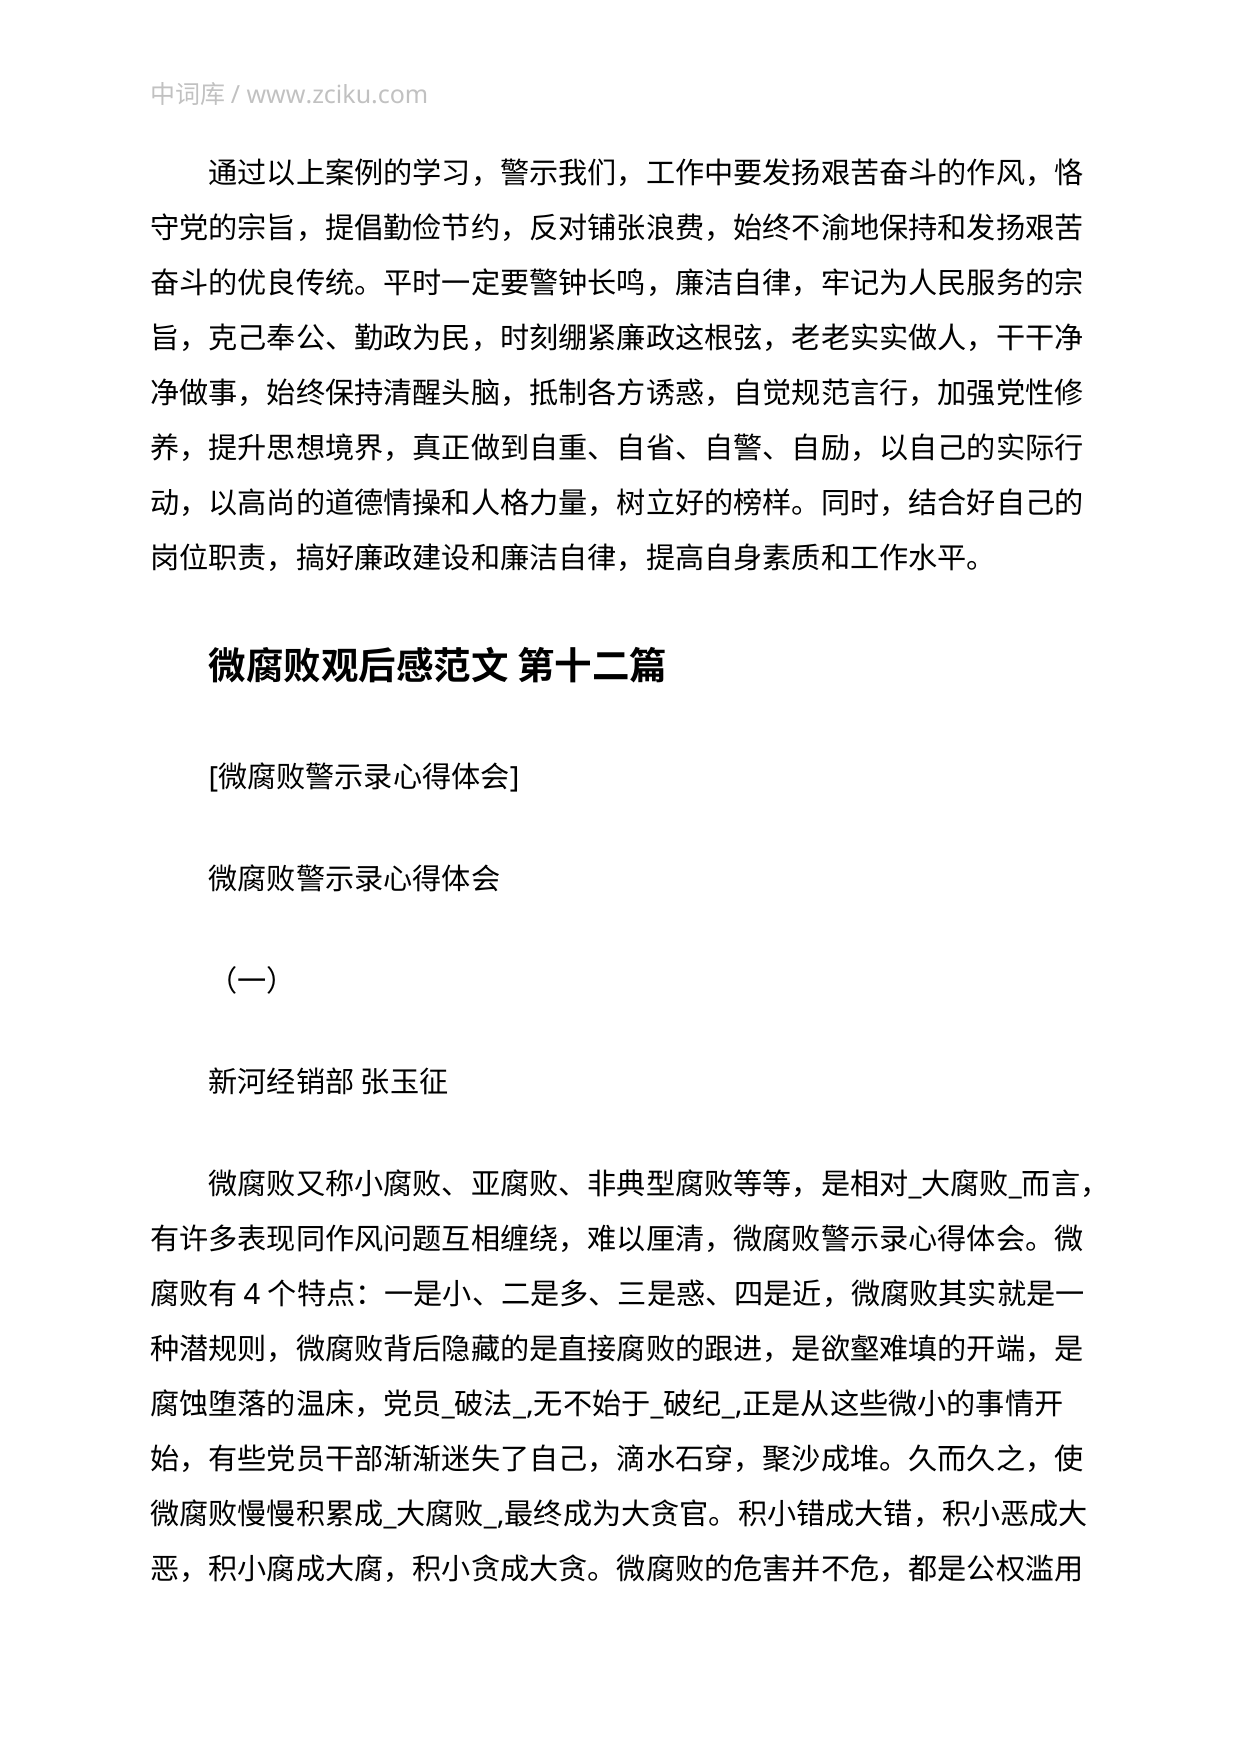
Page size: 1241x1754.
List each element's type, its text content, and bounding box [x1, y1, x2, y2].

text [150, 1161, 1090, 1588]
text 微腐败警示录心得体会 [150, 855, 1090, 898]
text 微腐败观后感范文 第十二篇 [150, 636, 1090, 690]
text （一） [150, 957, 1090, 999]
text 新河经销部 张玉征 [150, 1059, 1090, 1101]
text [微腐败警示录心得体会] [150, 753, 1090, 796]
text 通过以上案例的学习，警示我们，工作中要发扬艰苦奋斗的作风，恪守党的宗旨，提倡勤俭节约，反对铺张浪费，始终不渝地保持和发扬艰苦奋斗的优良传统。平时一定要警钟长鸣，廉洁自律，牢记为人民服务的宗旨，克己奉公、勤政为民，时刻绷紧廉政这根弦，老老实实做人，干干净净做事，始终保持清醒头脑，抵制各方诱惑，自觉规范言行，加强党性修养，提升思想境界，真正做到自重、自省、自警、自励，以自己的实际行动，以高尚的道德情操和人格力量，树立好的榜样。同时，结合好自己的岗位职责，搞好廉政建设和廉洁自律，提高自身素质和工作水平。 [150, 150, 1090, 577]
